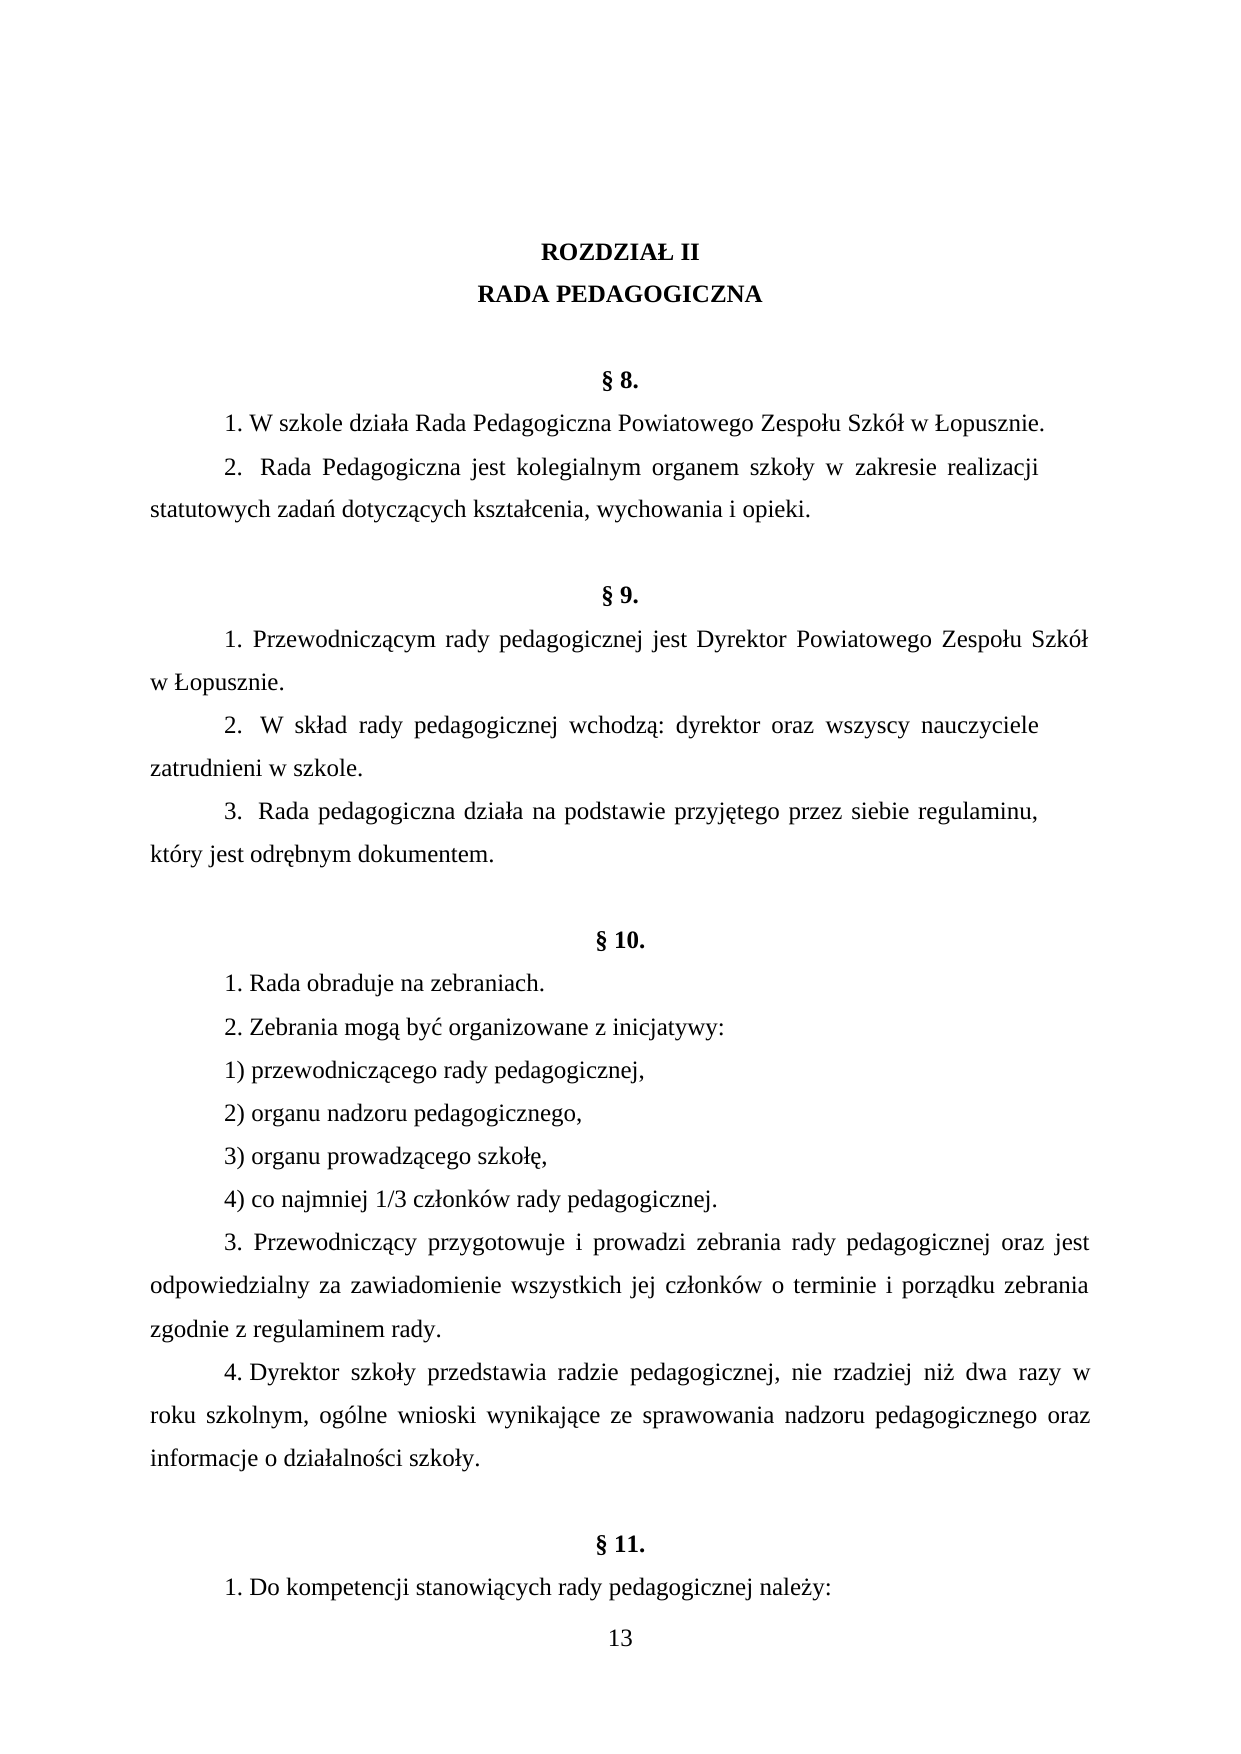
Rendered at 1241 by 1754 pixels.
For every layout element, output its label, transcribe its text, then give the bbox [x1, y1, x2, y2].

list W skład rady pedagogicznej wchodzą: dyrektor oraz wszyscy nauczyciele zatrudnieni w szkole. [150, 710, 1090, 782]
list Przewodniczący przygotowuje i prowadzi zebrania rady pedagogicznej oraz jest odpowiedzialny za zawiadomienie wszystkich jej członków o terminie i porządku zebrania zgodnie z regulaminem rady. [150, 1227, 1090, 1342]
subtitle § 11. [184, 1529, 1056, 1558]
subtitle § 10. [184, 925, 1056, 954]
list organu nadzoru pedagogicznego, [224, 1098, 1103, 1126]
list Rada obraduje na zebraniach. [224, 968, 1103, 997]
list organu prowadzącego szkołę, [224, 1141, 1103, 1170]
list Dyrektor szkoły przedstawia radzie pedagogicznej, nie rzadziej niż dwa razy w roku szkolnym, ogólne wnioski wynikające ze sprawowania nadzoru pedagogicznego oraz informacje o działalności szkoły. [150, 1357, 1091, 1472]
list przewodniczącego rady pedagogicznej, [224, 1055, 1103, 1084]
list W szkole działa Rada Pedagogiczna Powiatowego Zespołu Szkół w Łopusznie. [224, 408, 1103, 437]
subtitle § 9. [601, 580, 1103, 609]
list Zebrania mogą być organizowane z inicjatywy: [224, 1012, 1103, 1041]
subtitle ROZDZIAŁ II RADA PEDAGOGICZNA [477, 237, 769, 308]
list Rada pedagogiczna działa na podstawie przyjętego przez siebie regulaminu, który jest odrębnym dokumentem. [150, 796, 1090, 868]
list co najmniej 1/3 członków rady pedagogicznej. [224, 1184, 1103, 1213]
list Do kompetencji stanowiących rady pedagogicznej należy: [224, 1572, 1103, 1601]
list Rada Pedagogiczna jest kolegialnym organem szkoły w zakresie realizacji statutowych zadań dotyczących kształcenia, wychowania i opieki. [150, 452, 1090, 523]
list Przewodniczącym rady pedagogicznej jest Dyrektor Powiatowego Zespołu Szkół w Łopusznie. [150, 624, 1090, 696]
text § 8. [601, 365, 1103, 394]
